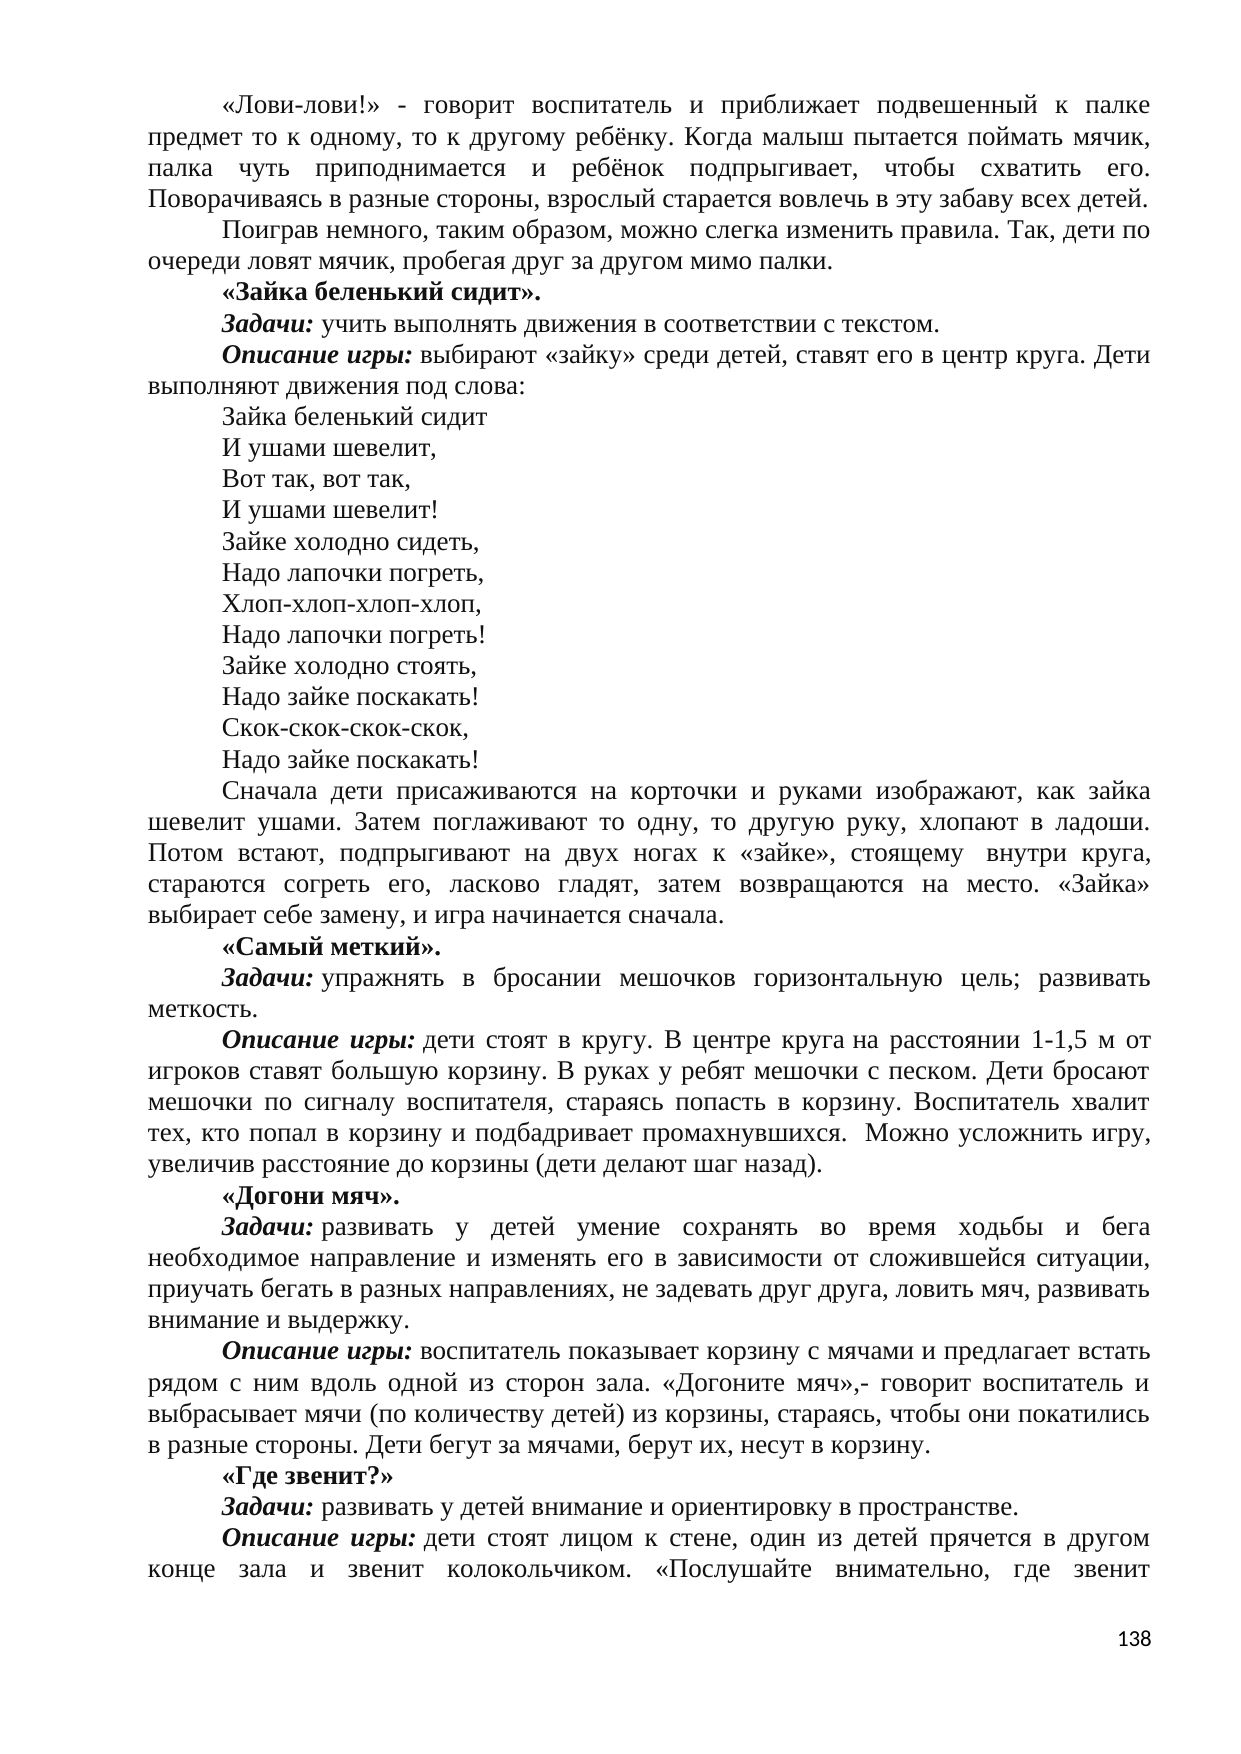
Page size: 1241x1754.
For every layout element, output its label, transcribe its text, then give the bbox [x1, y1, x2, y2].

text Описание игры: воспитатель показывает корзину с мячами и предлагает встать рядом с ним вдоль одной из сторон зала. «Догоните мяч»,- говорит воспитатель и выбрасывает мячи (по количеству детей) из корзины, стараясь, чтобы они покатились в разные стороны. Дети бегут за мячами, берут их, несут в корзину. [148, 1334, 1152, 1459]
text «Где звенит?» [148, 1459, 1152, 1490]
text Зайке холодно сидеть, [148, 525, 1152, 556]
text И ушами шевелит, [148, 431, 1152, 462]
text Задачи: упражнять в бросании мешочков горизонтальную цель; развивать меткость. [148, 961, 1152, 1023]
text Вот так, вот так, [148, 462, 1152, 493]
text Описание игры: выбирают «зайку» среди детей, ставят его в центр круга. Дети выполняют движения под слова: [148, 338, 1152, 400]
text «Лови-лови!» - говорит воспитатель и приближает подвешенный к палке предмет то к одному, то к другому ребёнку. Когда малыш пытается поймать мячик, палка чуть приподнимается и ребёнок подпрыгивает, чтобы схватить его. Поворачиваясь в разные стороны, взрослый старается вовлечь в эту забаву всех детей. [148, 89, 1152, 213]
text Надо зайке поскакать! [148, 743, 1152, 774]
text Надо лапочки погреть! [148, 618, 1152, 649]
text И ушами шевелит! [148, 493, 1152, 525]
text Зайке холодно стоять, [148, 649, 1152, 680]
text Скок-скок-скок-скок, [148, 712, 1152, 743]
text Зайка беленький сидит [148, 400, 1152, 431]
text Сначала дети присаживаются на корточки и руками изображают, как зайка шевелит ушами. Затем поглаживают то одну, то другую руку, хлопают в ладоши. Потом встают, подпрыгивают на двух ногах к «зайке», стоящему внутри круга, стараются согреть его, ласково гладят, затем возвращаются на место. «Зайка» выбирает себе замену, и игра начинается сначала. [148, 774, 1152, 929]
text Надо лапочки погреть, [148, 556, 1152, 587]
text Описание игры: дети стоят в кругу. В центре круга на расстоянии 1-1,5 м от игроков ставят большую корзину. В руках у ребят мешочки с песком. Дети бросают мешочки по сигналу воспитателя, стараясь попасть в корзину. Воспитатель хвалит тех, кто попал в корзину и подбадривает промахнувшихся. Можно усложнить игру, увеличив расстояние до корзины (дети делают шаг назад). [148, 1023, 1152, 1179]
text Задачи: учить выполнять движения в соответствии с текстом. [148, 307, 1152, 338]
text Задачи: развивать у детей внимание и ориентировку в пространстве. [148, 1490, 1152, 1521]
text Хлоп-хлоп-хлоп-хлоп, [148, 587, 1152, 618]
text Поиграв немного, таким образом, можно слегка изменить правила. Так, дети по очереди ловят мячик, пробегая друг за другом мимо палки. [148, 213, 1152, 276]
text «Самый меткий». [148, 929, 1152, 961]
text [148, 1521, 1152, 1584]
text Надо зайке поскакать! [148, 680, 1152, 712]
text «Зайка беленький сидит». [148, 276, 1152, 307]
text Задачи: развивать у детей умение сохранять во время ходьбы и бега необходимое направление и изменять его в зависимости от сложившейся ситуации, приучать бегать в разных направлениях, не задевать друг друга, ловить мяч, развивать внимание и выдержку. [148, 1210, 1152, 1334]
text «Догони мяч». [148, 1179, 1152, 1210]
